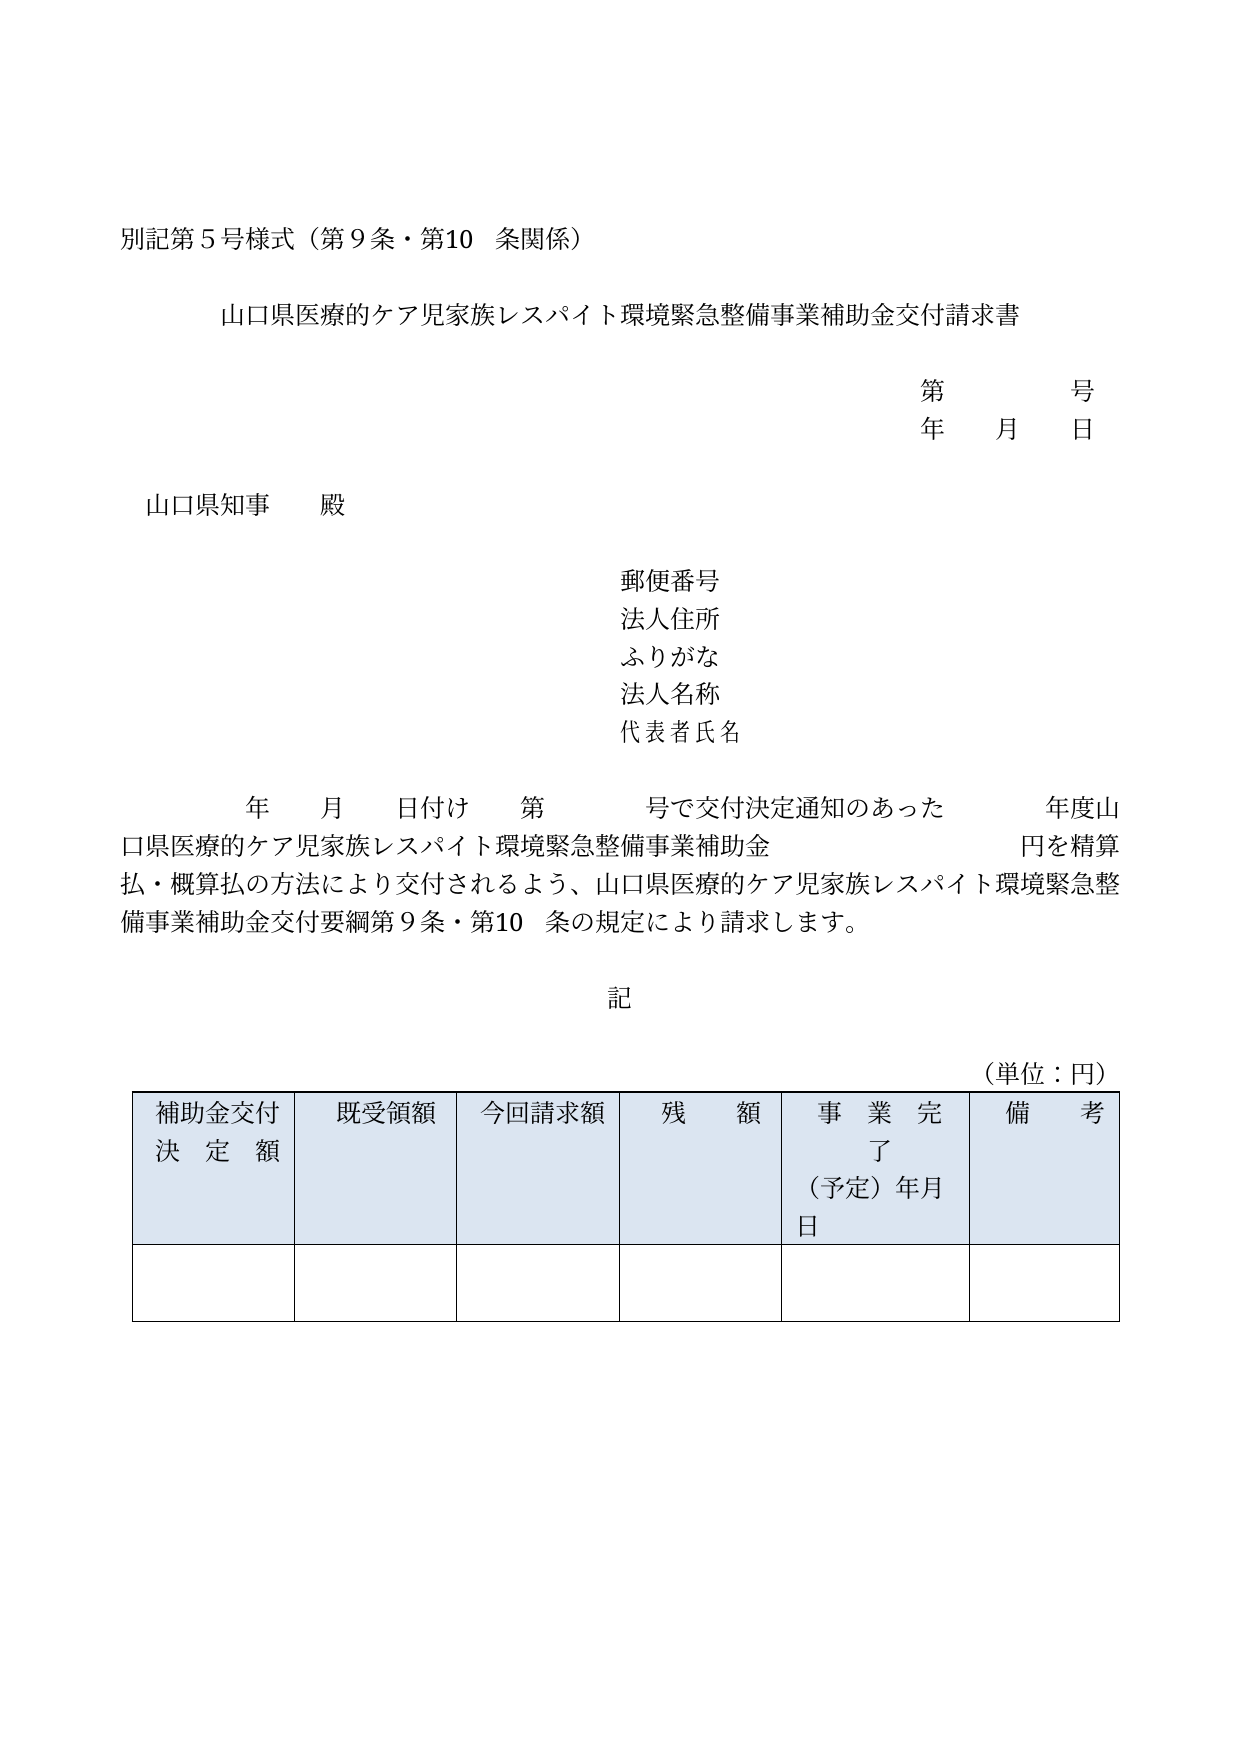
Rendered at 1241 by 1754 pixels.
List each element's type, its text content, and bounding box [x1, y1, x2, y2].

text 法人名称 [120, 674, 1120, 712]
table_header 既受領額 [295, 1093, 456, 1244]
text 郵便番号 [120, 561, 1120, 598]
table_header 残 額 [620, 1093, 781, 1244]
table_header 今回請求額 [457, 1093, 619, 1244]
text 法人住所 [120, 598, 1120, 636]
text 代表者氏名 [120, 712, 1120, 750]
text 年 月 日付け 第 号で交付決定通知のあった 年度山口県医療的ケア児家族レスパイト環境緊急整備事業補助金 円を精算払・概算払の方法により交付されるよう、山口県医療的ケア児家族レスパイト環境緊急整備事業補助金交付要綱第９条・第10条の規定により請求します。 [120, 788, 1120, 940]
text 山口県医療的ケア児家族レスパイト環境緊急整備事業補助金交付請求書 [120, 295, 1120, 333]
table_header 補助金交付 決 定 額 [133, 1093, 294, 1244]
table_header 事 業 完 了 （予定）年月日 [782, 1093, 969, 1244]
text 別記第５号様式（第９条・第10条関係） [120, 219, 1120, 257]
text 年 月 日 [120, 409, 1095, 447]
text 第 号 [120, 371, 1095, 409]
table_cell [620, 1245, 781, 1321]
table_cell [457, 1245, 619, 1321]
text 山口県知事 殿 [120, 485, 1120, 523]
table_cell [782, 1245, 969, 1321]
table_cell [970, 1245, 1119, 1321]
table_cell [295, 1245, 456, 1321]
text （単位：円） [120, 1053, 1120, 1091]
text 記 [120, 978, 1120, 1016]
table_cell [133, 1245, 294, 1321]
text ふりがな [120, 636, 1120, 674]
table_header 備 考 [970, 1093, 1119, 1244]
